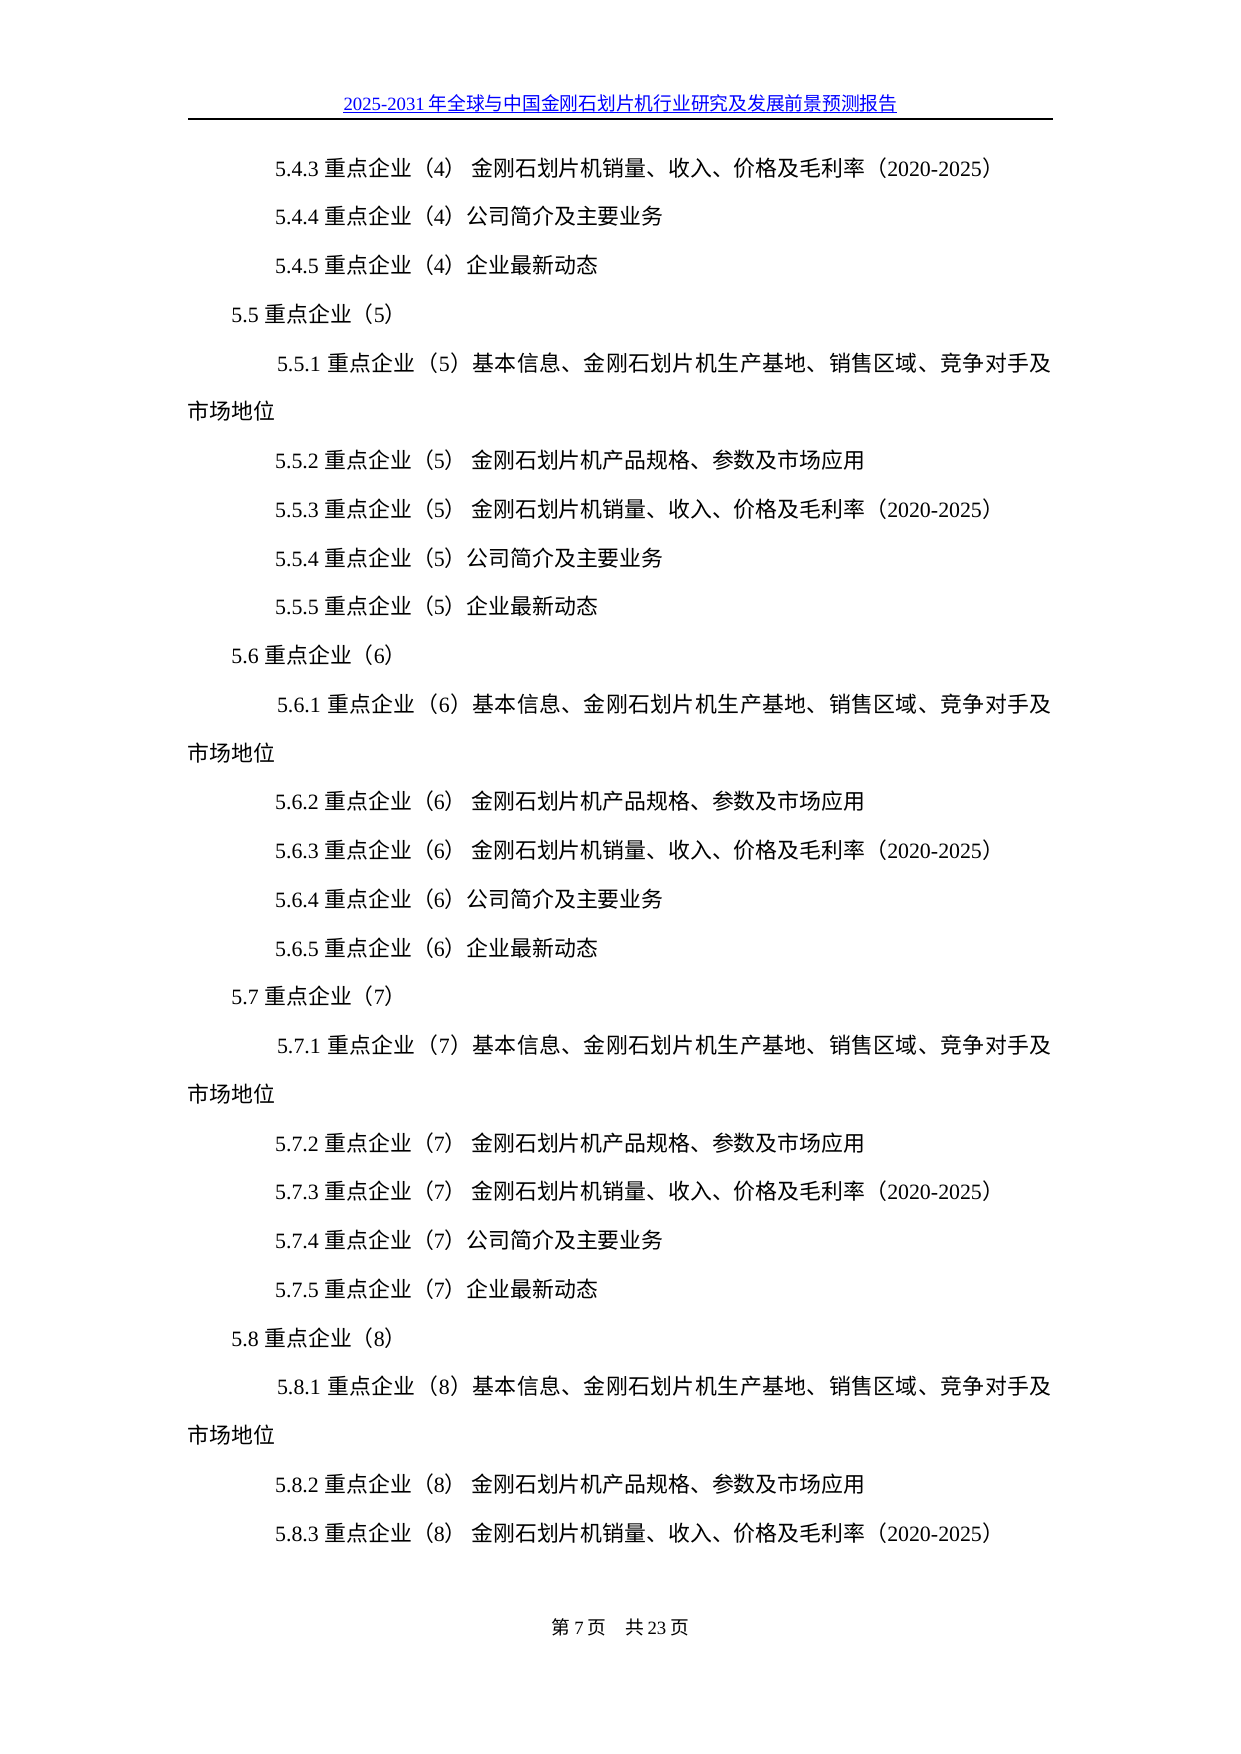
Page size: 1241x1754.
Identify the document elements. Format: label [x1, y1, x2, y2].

text [187, 150, 1053, 1548]
